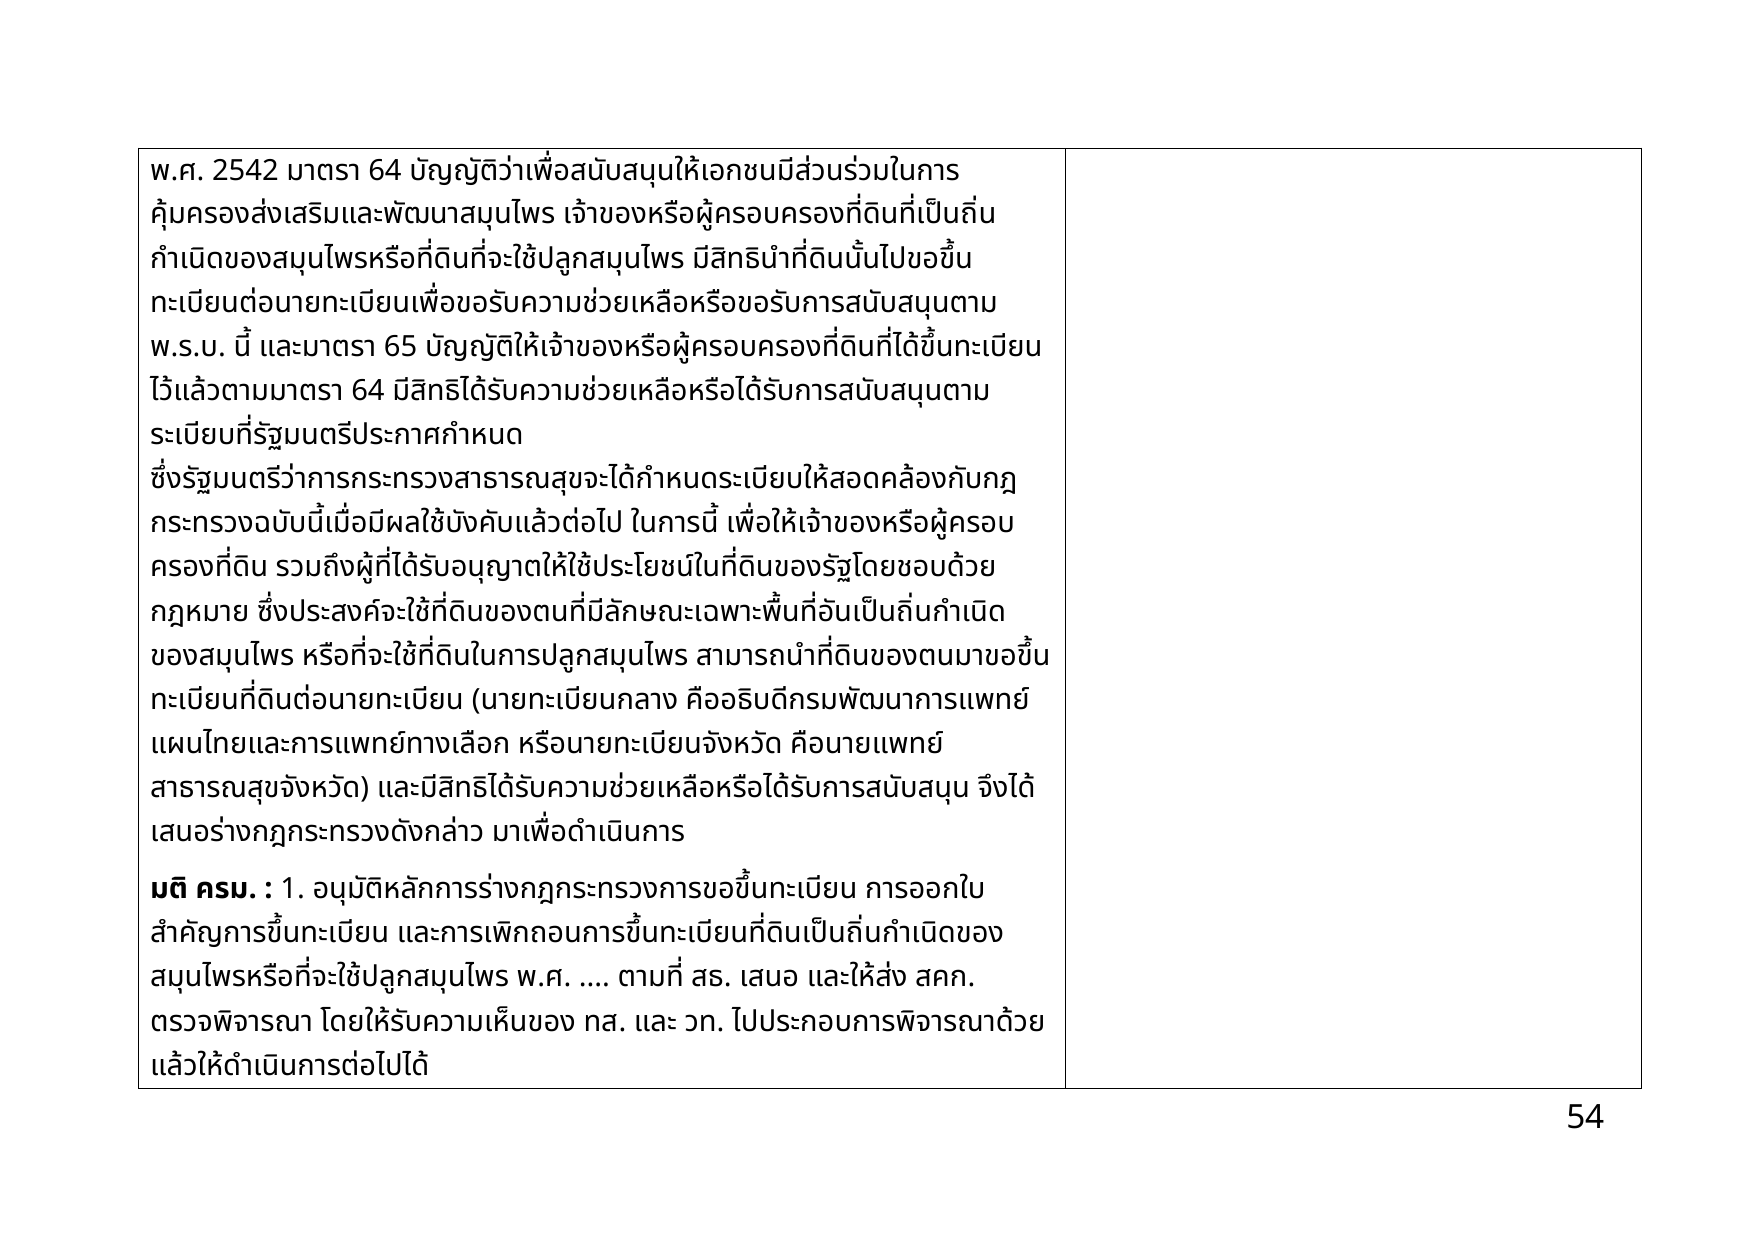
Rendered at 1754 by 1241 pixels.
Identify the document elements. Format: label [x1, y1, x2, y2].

table_cell [1066, 149, 1641, 1088]
table_cell [139, 149, 1065, 1088]
